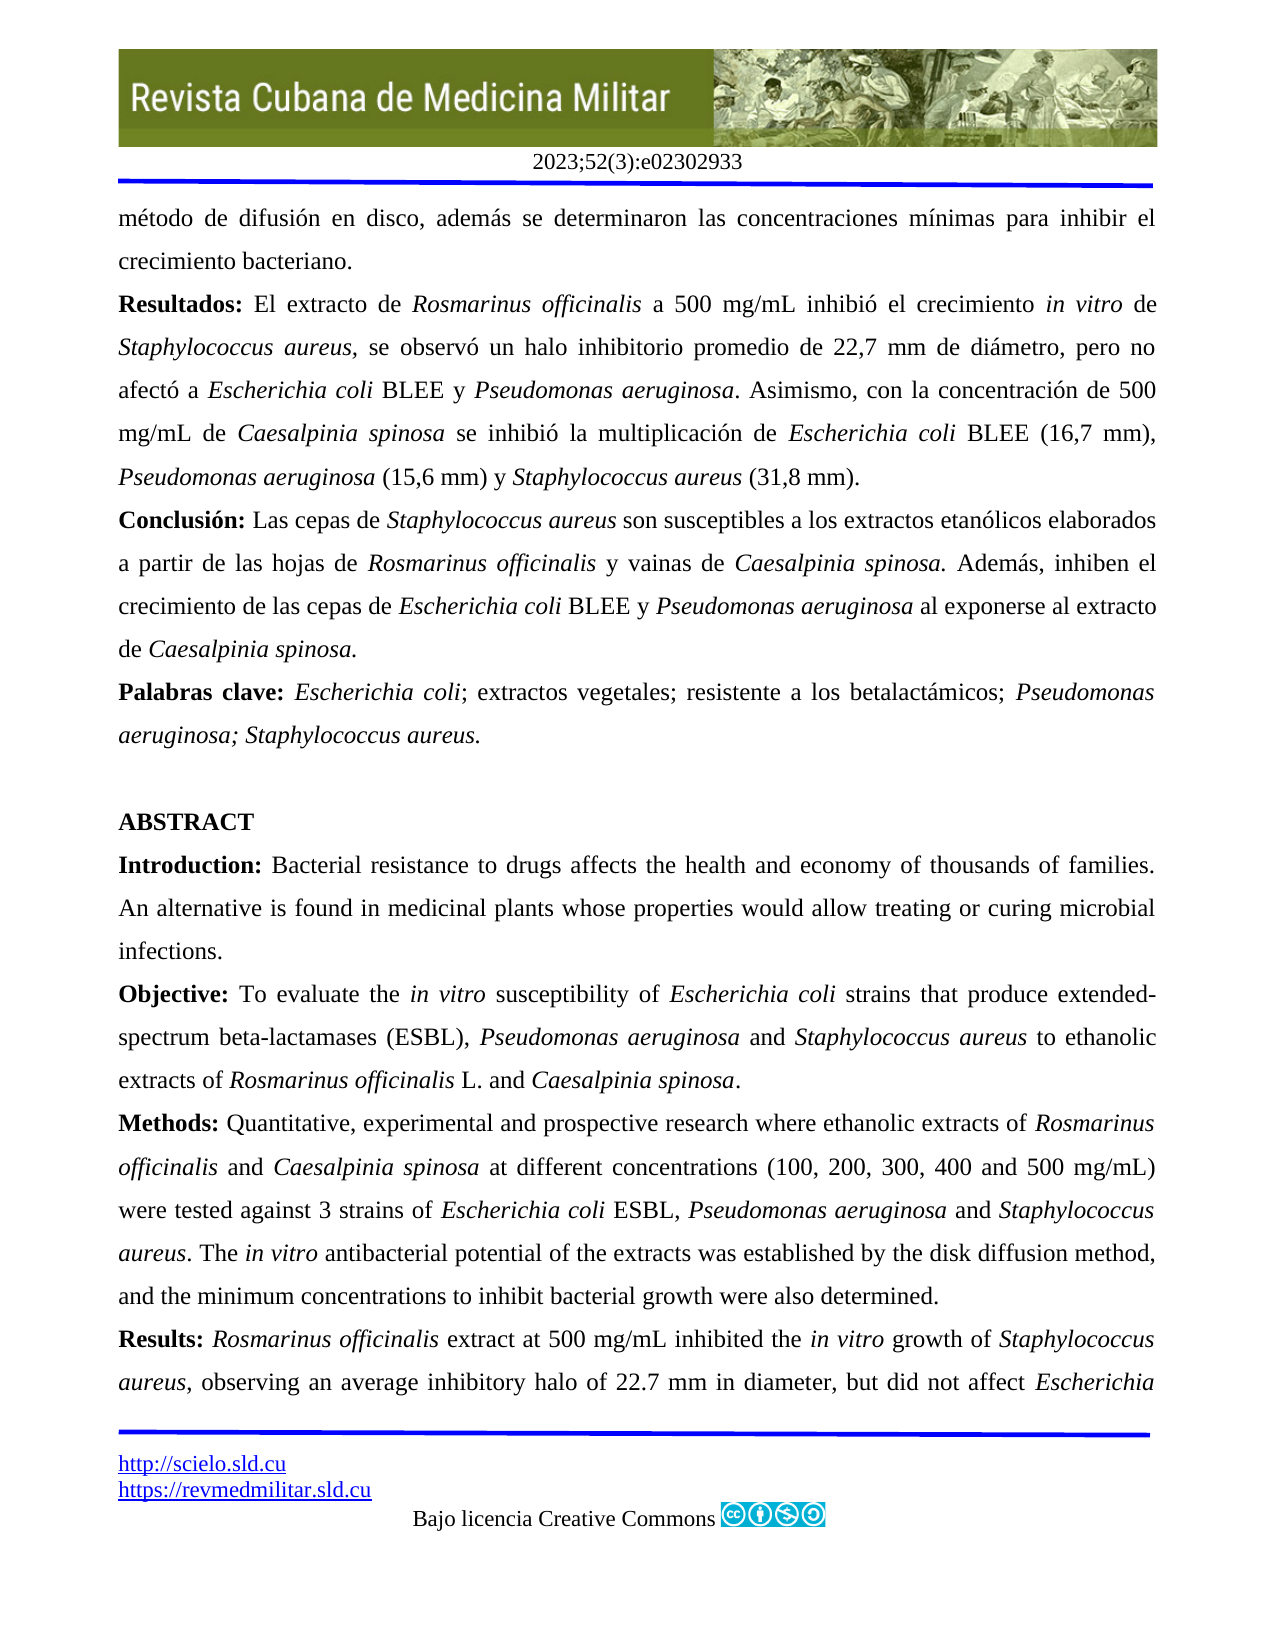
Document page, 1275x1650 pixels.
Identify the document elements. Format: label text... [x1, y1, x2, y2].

text Methods: Quantitative, experimental and prospective research where ethanolic extracts of Rosmarinus officinalis and Caesalpinia spinosa at different concentrations (100, 200, 300, 400 and 500 mg/mL) were tested against 3 strains of Escherichia coli ESBL, Pseudomonas aeruginosa and Staphylococcus aureus. The in vitro antibacterial potential of the extracts was established by the disk diffusion method, and the minimum concentrations to inhibit bacterial growth were also determined. [118, 1108, 1157, 1310]
text Palabras clave: Escherichia coli; extractos vegetales; resistente a los betalactámicos; Pseudomonas aeruginosa; Staphylococcus aureus. [118, 677, 1157, 749]
picture [720, 1502, 826, 1527]
text Introduction: Bacterial resistance to drugs affects the health and economy of thousands of families. An alternative is found in medicinal plants whose properties would allow treating or curing microbial infections. [118, 850, 1157, 965]
text Conclusión: Las cepas de Staphylococcus aureus son susceptibles a los extractos etanólicos elaborados a partir de las hojas de Rosmarinus officinalis y vainas de Caesalpinia spinosa. Además, inhiben el crecimiento de las cepas de Escherichia coli BLEE y Pseudomonas aeruginosa al exponerse al extracto de Caesalpinia spinosa. [118, 505, 1157, 663]
text Objective: To evaluate the in vitro susceptibility of Escherichia coli strains that produce extended-spectrum beta-lactamases (ESBL), Pseudomonas aeruginosa and Staphylococcus aureus to ethanolic extracts of Rosmarinus officinalis L. and Caesalpinia spinosa. [118, 979, 1157, 1094]
picture [118, 49, 1158, 147]
text ABSTRACT [118, 807, 1157, 835]
text Resultados: El extracto de Rosmarinus officinalis a 500 mg/mL inhibió el crecimiento in vitro de Staphylococcus aureus, se observó un halo inhibitorio promedio de 22,7 mm de diámetro, pero no afectó a Escherichia coli BLEE y Pseudomonas aeruginosa. Asimismo, con la concentración de 500 mg/mL de Caesalpinia spinosa se inhibió la multiplicación de Escherichia coli BLEE (16,7 mm), Pseudomonas aeruginosa (15,6 mm) y Staphylococcus aureus (31,8 mm). [118, 289, 1157, 490]
